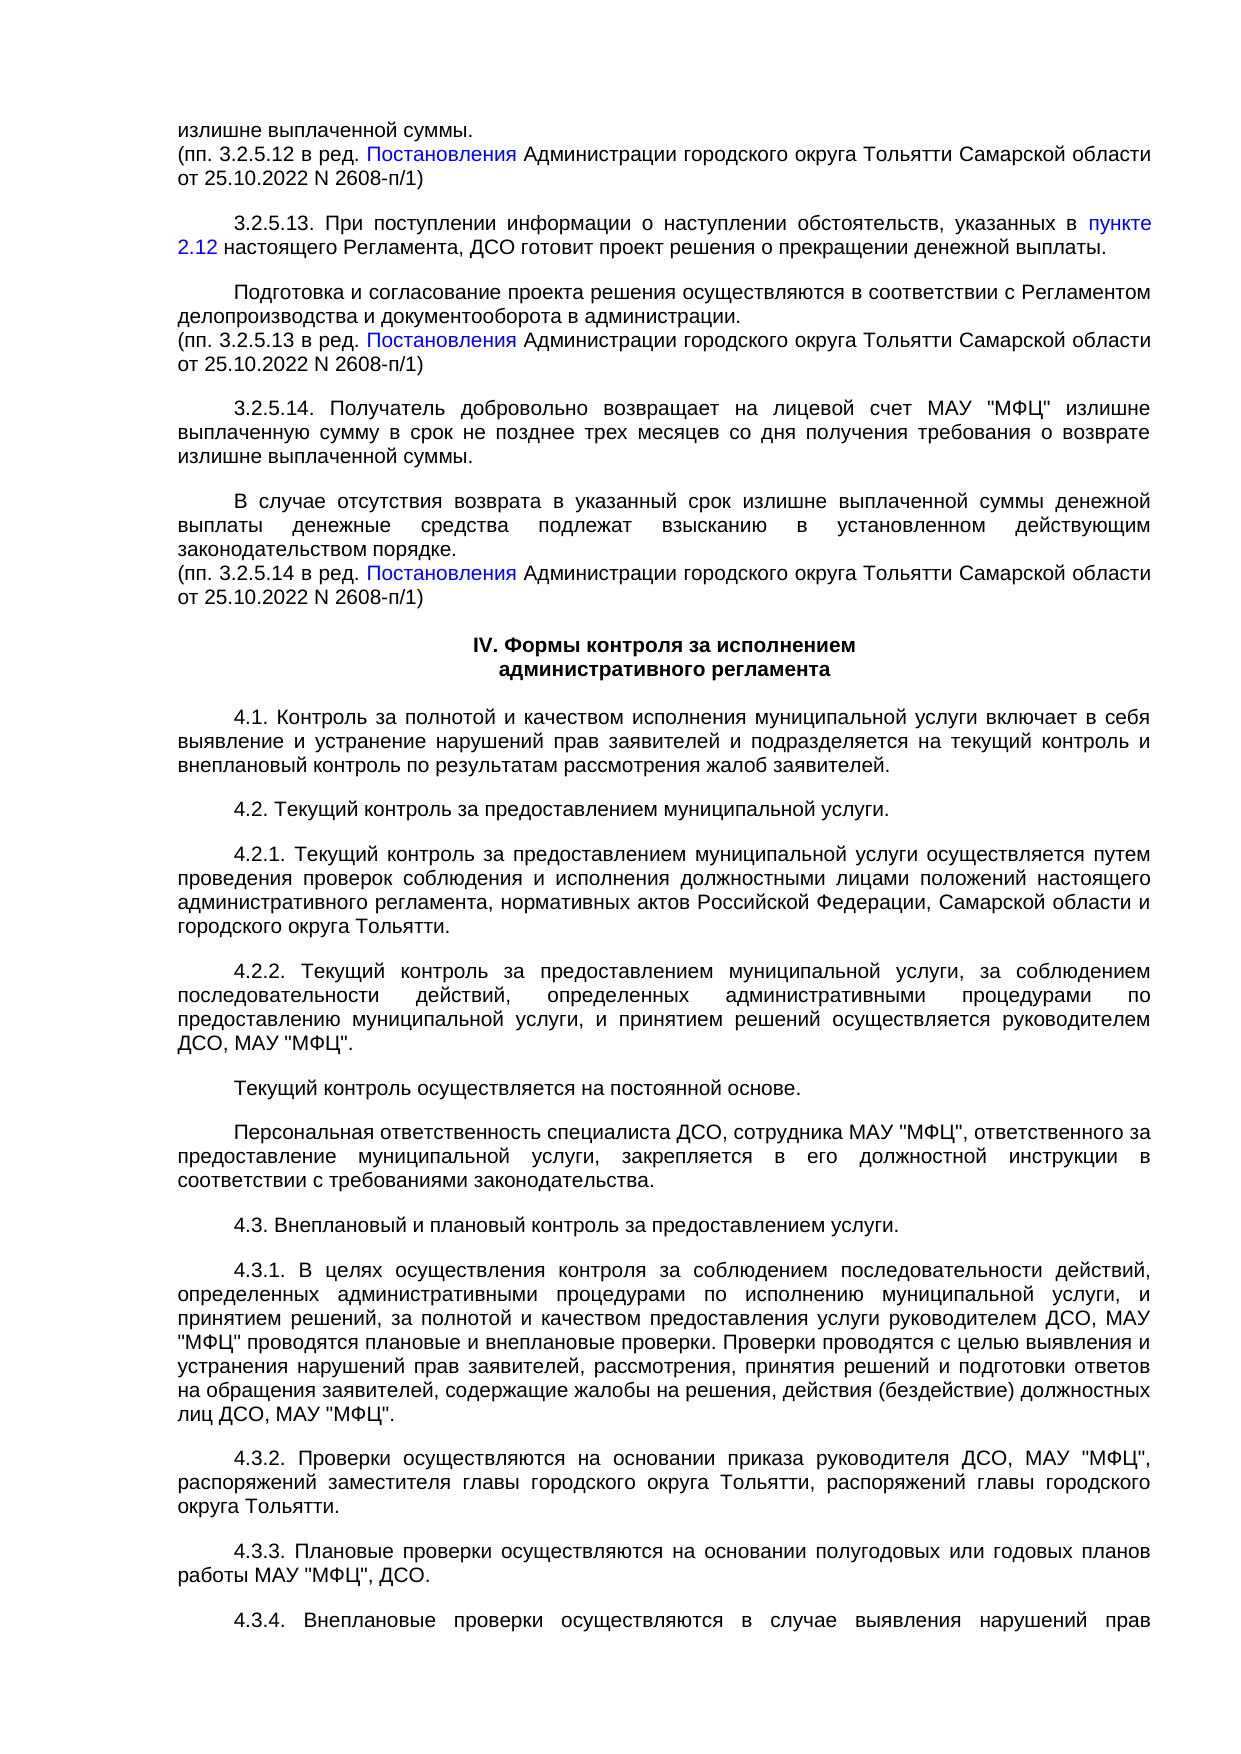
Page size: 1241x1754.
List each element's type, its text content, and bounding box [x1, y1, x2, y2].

text (пп. 3.2.5.13 в ред. Постановления Администрации городского округа Тольятти Самарской области от 25.10.2022 N 2608-п/1) [177, 327, 1152, 375]
text 4.2. Текущий контроль за предоставлением муниципальной услуги. [177, 797, 1152, 821]
text 4.3.2. Проверки осуществляются на основании приказа руководителя ДСО, МАУ "МФЦ", распоряжений заместителя главы городского округа Тольятти, распоряжений главы городского округа Тольятти. [177, 1446, 1152, 1518]
text 3.2.5.13. При поступлении информации о наступлении обстоятельств, указанных в пункте 2.12 настоящего Регламента, ДСО готовит проект решения о прекращении денежной выплаты. [177, 211, 1152, 259]
text 4.3.1. В целях осуществления контроля за соблюдением последовательности действий, определенных административными процедурами по исполнению муниципальной услуги, и принятием решений, за полнотой и качеством предоставления услуги руководителем ДСО, МАУ "МФЦ" проводятся плановые и внеплановые проверки. Проверки проводятся с целью выявления и устранения нарушений прав заявителей, рассмотрения, принятия решений и подготовки ответов на обращения заявителей, содержащие жалобы на решения, действия (бездействие) должностных лиц ДСО, МАУ "МФЦ". [177, 1258, 1152, 1425]
title IV. Формы контроля за исполнением [177, 633, 1152, 657]
text 4.1. Контроль за полнотой и качеством исполнения муниципальной услуги включает в себя выявление и устранение нарушений прав заявителей и подразделяется на текущий контроль и внеплановый контроль по результатам рассмотрения жалоб заявителей. [177, 704, 1152, 776]
text (пп. 3.2.5.12 в ред. Постановления Администрации городского округа Тольятти Самарской области от 25.10.2022 N 2608-п/1) [177, 142, 1152, 190]
text Подготовка и согласование проекта решения осуществляются в соответствии с Регламентом делопроизводства и документооборота в администрации. [177, 279, 1152, 327]
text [177, 118, 1152, 142]
text 4.3.3. Плановые проверки осуществляются на основании полугодовых или годовых планов работы МАУ "МФЦ", ДСО. [177, 1539, 1152, 1587]
text В случае отсутствия возврата в указанный срок излишне выплаченной суммы денежной выплаты денежные средства подлежат взысканию в установленном действующим законодательством порядке. [177, 489, 1152, 561]
text Текущий контроль осуществляется на постоянной основе. [177, 1075, 1152, 1099]
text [177, 1608, 1152, 1632]
text 4.3. Внеплановый и плановый контроль за предоставлением услуги. [177, 1213, 1152, 1237]
text Персональная ответственность специалиста ДСО, сотрудника МАУ "МФЦ", ответственного за предоставление муниципальной услуги, закрепляется в его должностной инструкции в соответствии с требованиями законодательства. [177, 1120, 1152, 1192]
text (пп. 3.2.5.14 в ред. Постановления Администрации городского округа Тольятти Самарской области от 25.10.2022 N 2608-п/1) [177, 561, 1152, 609]
title административного регламента [177, 657, 1152, 681]
text 4.2.2. Текущий контроль за предоставлением муниципальной услуги, за соблюдением последовательности действий, определенных административными процедурами по предоставлению муниципальной услуги, и принятием решений осуществляется руководителем ДСО, МАУ "МФЦ". [177, 959, 1152, 1054]
text 3.2.5.14. Получатель добровольно возвращает на лицевой счет МАУ "МФЦ" излишне выплаченную сумму в срок не позднее трех месяцев со дня получения требования о возврате излишне выплаченной суммы. [177, 396, 1152, 468]
text 4.2.1. Текущий контроль за предоставлением муниципальной услуги осуществляется путем проведения проверок соблюдения и исполнения должностными лицами положений настоящего административного регламента, нормативных актов Российской Федерации, Самарской области и городского округа Тольятти. [177, 842, 1152, 938]
